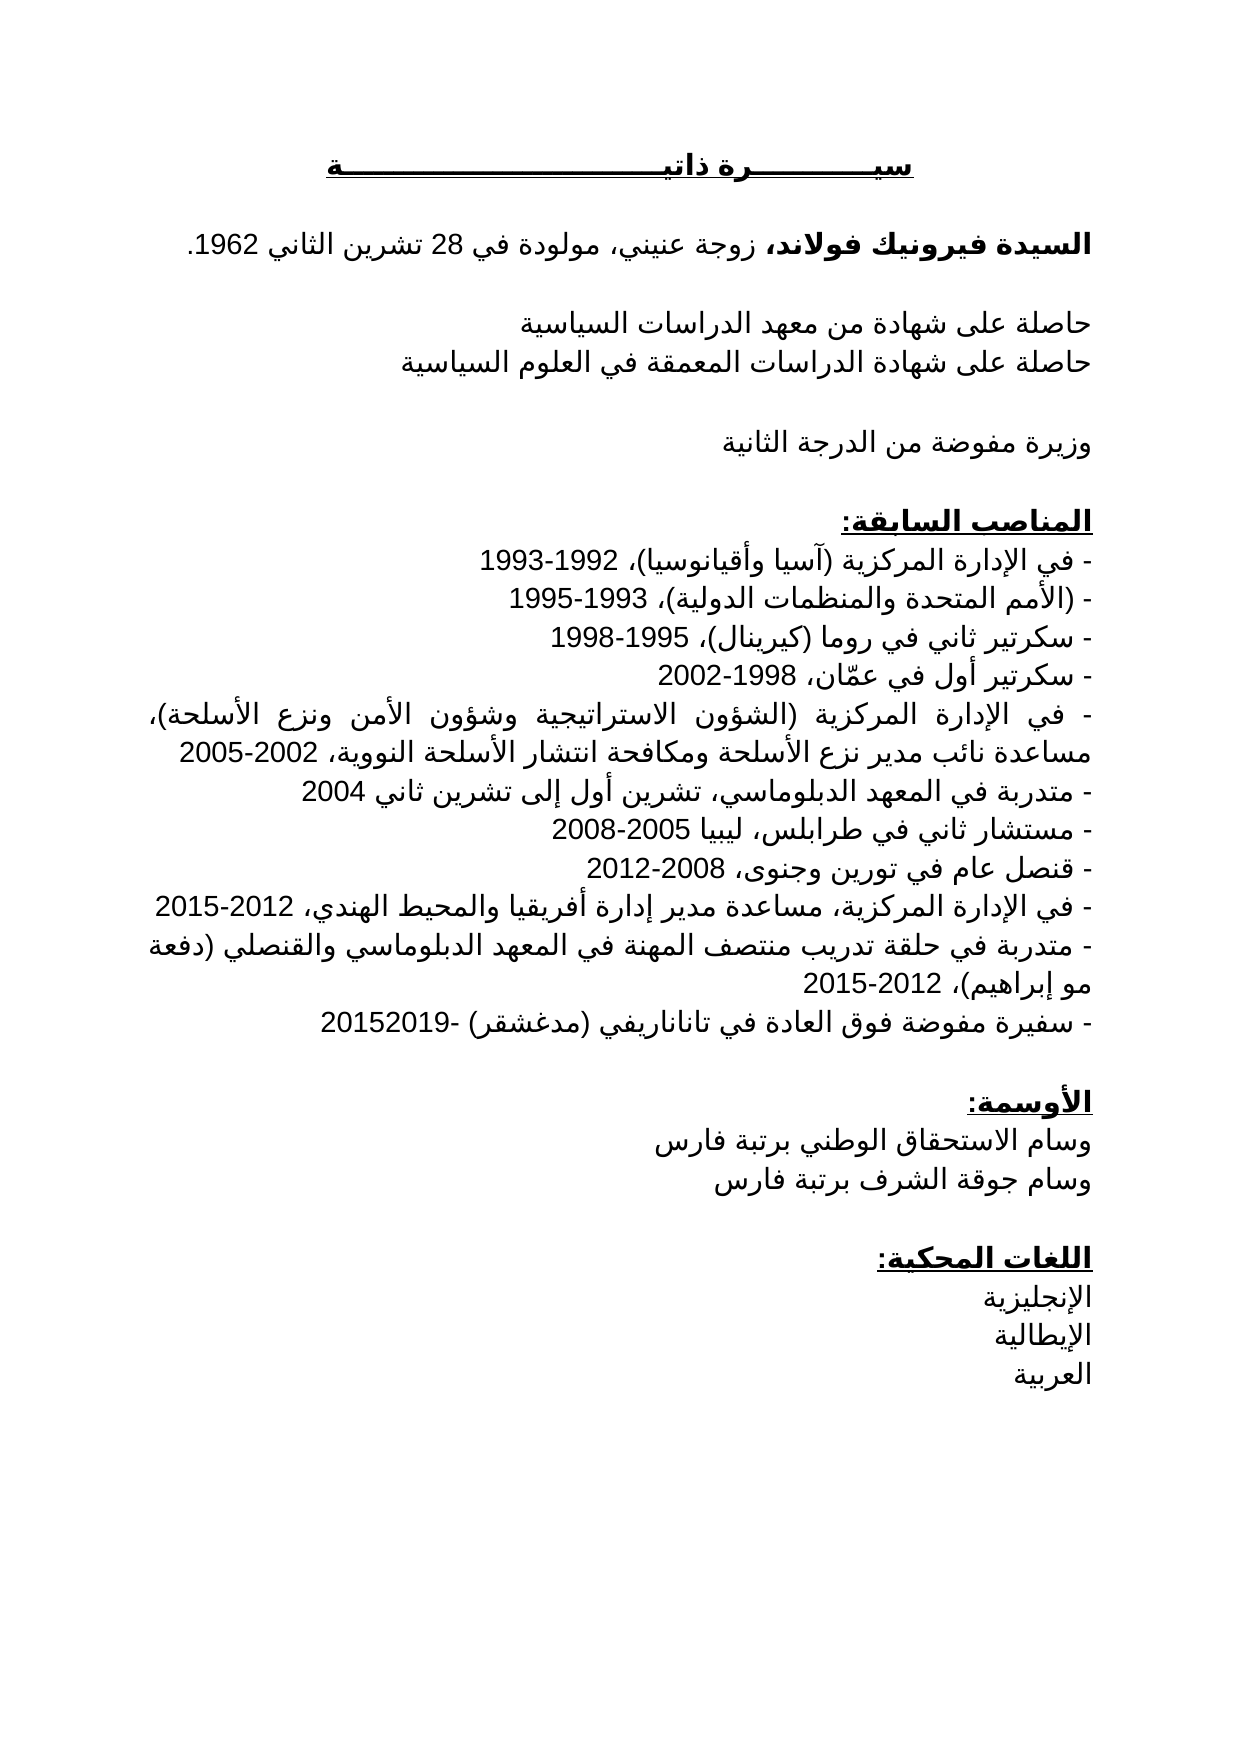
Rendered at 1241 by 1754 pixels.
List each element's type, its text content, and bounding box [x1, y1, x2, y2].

text وسام جوقة الشرف برتبة فارس [148, 1162, 1093, 1195]
text اللغات المحكية: [148, 1241, 1093, 1275]
text - في الإدارة المركزية (الشؤون الاستراتيجية وشؤون الأمن ونزع الأسلحة)، مساعدة نائب مدير نزع الأسلحة ومكافحة انتشار الأسلحة النووية، 2002-2005 [148, 697, 1093, 769]
text - سكرتير ثاني في روما (كيرينال)، 1995-1998 [148, 620, 1093, 653]
text - سفيرة مفوضة فوق العادة في تاناناريفي (مدغشقر) -20152019 [148, 1005, 1093, 1039]
text الإيطالية [148, 1318, 1093, 1352]
text وسام الاستحقاق الوطني برتبة فارس [148, 1123, 1093, 1157]
text - سكرتير أول في عمّان، 1998-2002 [148, 658, 1093, 692]
text - في الإدارة المركزية (آسيا وأقيانوسيا)، 1992-1993 [148, 543, 1093, 576]
text الإنجليزية [148, 1280, 1093, 1313]
text الأوسمة: [148, 1084, 1093, 1118]
text السيدة فيرونيك فولاند، زوجة عنيني، مولودة في 28 تشرين الثاني 1962. [148, 227, 1093, 261]
text - (الأمم المتحدة والمنظمات الدولية)، 1993-1995 [148, 581, 1093, 615]
text - متدربة في حلقة تدريب منتصف المهنة في المعهد الدبلوماسي والقنصلي (دفعة مو إبراهيم)، 2012-2015 [148, 928, 1093, 1000]
text حاصلة على شهادة الدراسات المعمقة في العلوم السياسية [148, 345, 1093, 379]
text - في الإدارة المركزية، مساعدة مدير إدارة أفريقيا والمحيط الهندي، 2012-2015 [148, 889, 1093, 923]
text - متدربة في المعهد الدبلوماسي، تشرين أول إلى تشرين ثاني 2004 [148, 774, 1093, 807]
text العربية [148, 1357, 1093, 1390]
text سيــــــــــــرة ذاتيــــــــــــــــــــــــــــــــة [148, 148, 1093, 181]
text - قنصل عام في تورين وجنوى، 2008-2012 [148, 851, 1093, 884]
text - مستشار ثاني في طرابلس، ليبيا 2005-2008 [148, 812, 1093, 846]
text وزيرة مفوضة من الدرجة الثانية [148, 424, 1093, 458]
text المناصب السابقة: [148, 504, 1093, 538]
text حاصلة على شهادة من معهد الدراسات السياسية [148, 307, 1093, 340]
